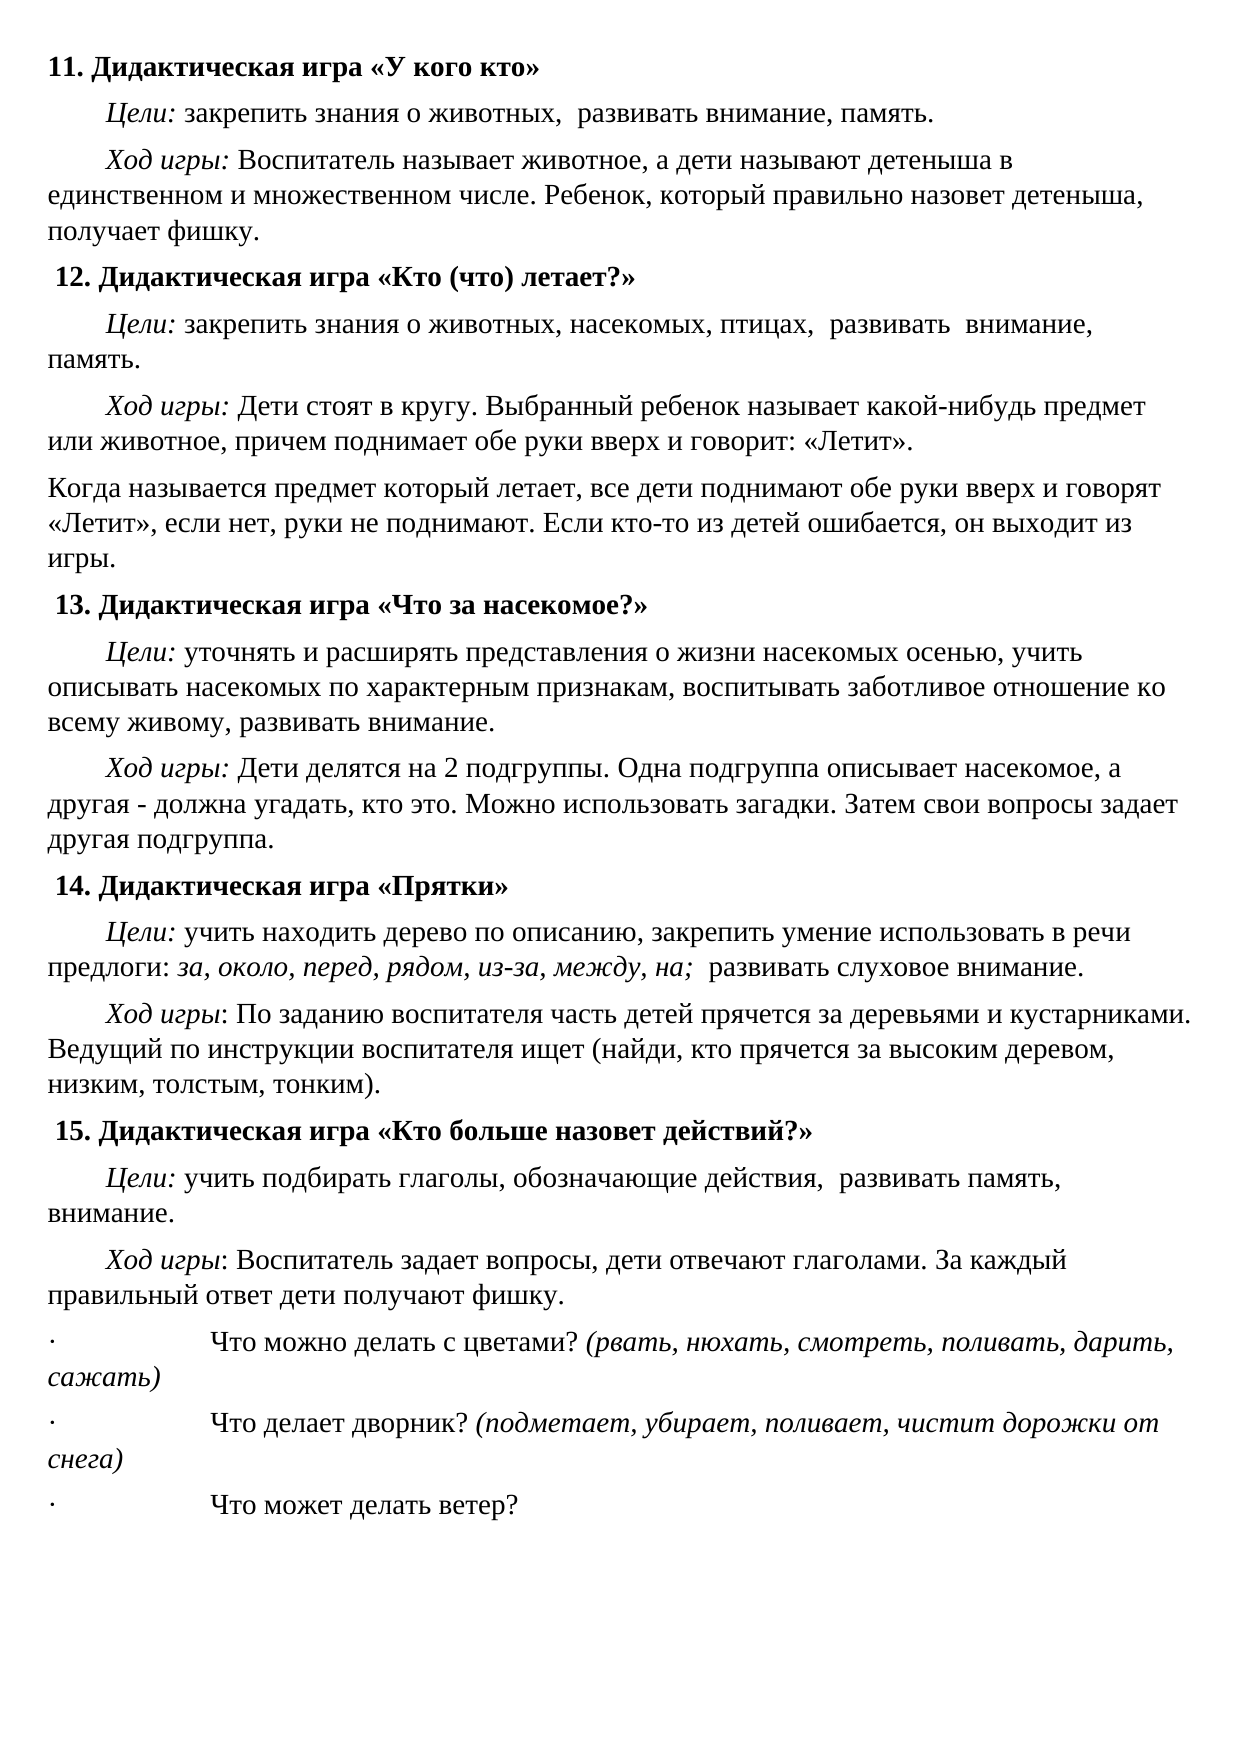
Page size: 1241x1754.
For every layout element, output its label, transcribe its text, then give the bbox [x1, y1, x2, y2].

text Ход игры: Воспитатель называет животное, а дети называют детеныша в единственном и множественном числе. Ребенок, который правильно назовет детеныша, получает фишку. [47, 141, 1193, 246]
text 14. Дидактическая игра «Прятки» [47, 866, 1193, 901]
text Ход игры: Дети стоят в кругу. Выбранный ребенок называет какой-нибудь предмет или животное, причем поднимает обе руки вверх и говорит: «Летит». [47, 386, 1193, 457]
text 15. Дидактическая игра «Кто больше назовет действий?» [47, 1112, 1193, 1147]
text Цели: уточнять и расширять представления о жизни насекомых осенью, учить описывать насекомых по характерным признакам, воспитывать заботливое отношение ко всему живому, развивать внимание. [47, 632, 1193, 737]
text Ход игры: Воспитатель задает вопросы, дети отвечают глаголами. За каждый правильный ответ дети получают фишку. [47, 1240, 1193, 1311]
text 12. Дидактическая игра «Кто (что) летает?» [47, 258, 1193, 293]
text Ход игры: По заданию воспитателя часть детей прячется за деревьями и кустарниками. Ведущий по инструкции воспитателя ищет (найди, кто прячется за высоким деревом, низким, толстым, тонким). [47, 995, 1193, 1100]
text Цели: закрепить знания о животных, развивать внимание, память. [47, 94, 1193, 129]
text · Что делает дворник? (подметает, убирает, поливает, чистит дорожки от снега) [47, 1404, 1193, 1474]
text 11. Дидактическая игра «У кого кто» [47, 47, 1193, 82]
text · Что можно делать с цветами? (рвать, нюхать, смотреть, поливать, дарить, сажать) [47, 1322, 1193, 1392]
text 13. Дидактическая игра «Что за насекомое?» [47, 585, 1193, 620]
text · Что может делать ветер? [47, 1486, 1193, 1521]
text Цели: закрепить знания о животных, насекомых, птицах, развивать внимание, память. [47, 304, 1193, 375]
text Ход игры: Дети делятся на 2 подгруппы. Одна подгруппа описывает насекомое, а другая - должна угадать, кто это. Можно использовать загадки. Затем свои вопросы задает другая подгруппа. [47, 749, 1193, 854]
text Когда называется предмет который летает, все дети поднимают обе руки вверх и говорят «Летит», если нет, руки не поднимают. Если кто-то из детей ошибается, он выходит из игры. [47, 468, 1193, 574]
text Цели: учить подбирать глаголы, обозначающие действия, развивать память, внимание. [47, 1158, 1193, 1229]
text Цели: учить находить дерево по описанию, закрепить умение использовать в речи предлоги: за, около, перед, рядом, из-за, между, на; развивать слуховое внимание. [47, 913, 1193, 983]
